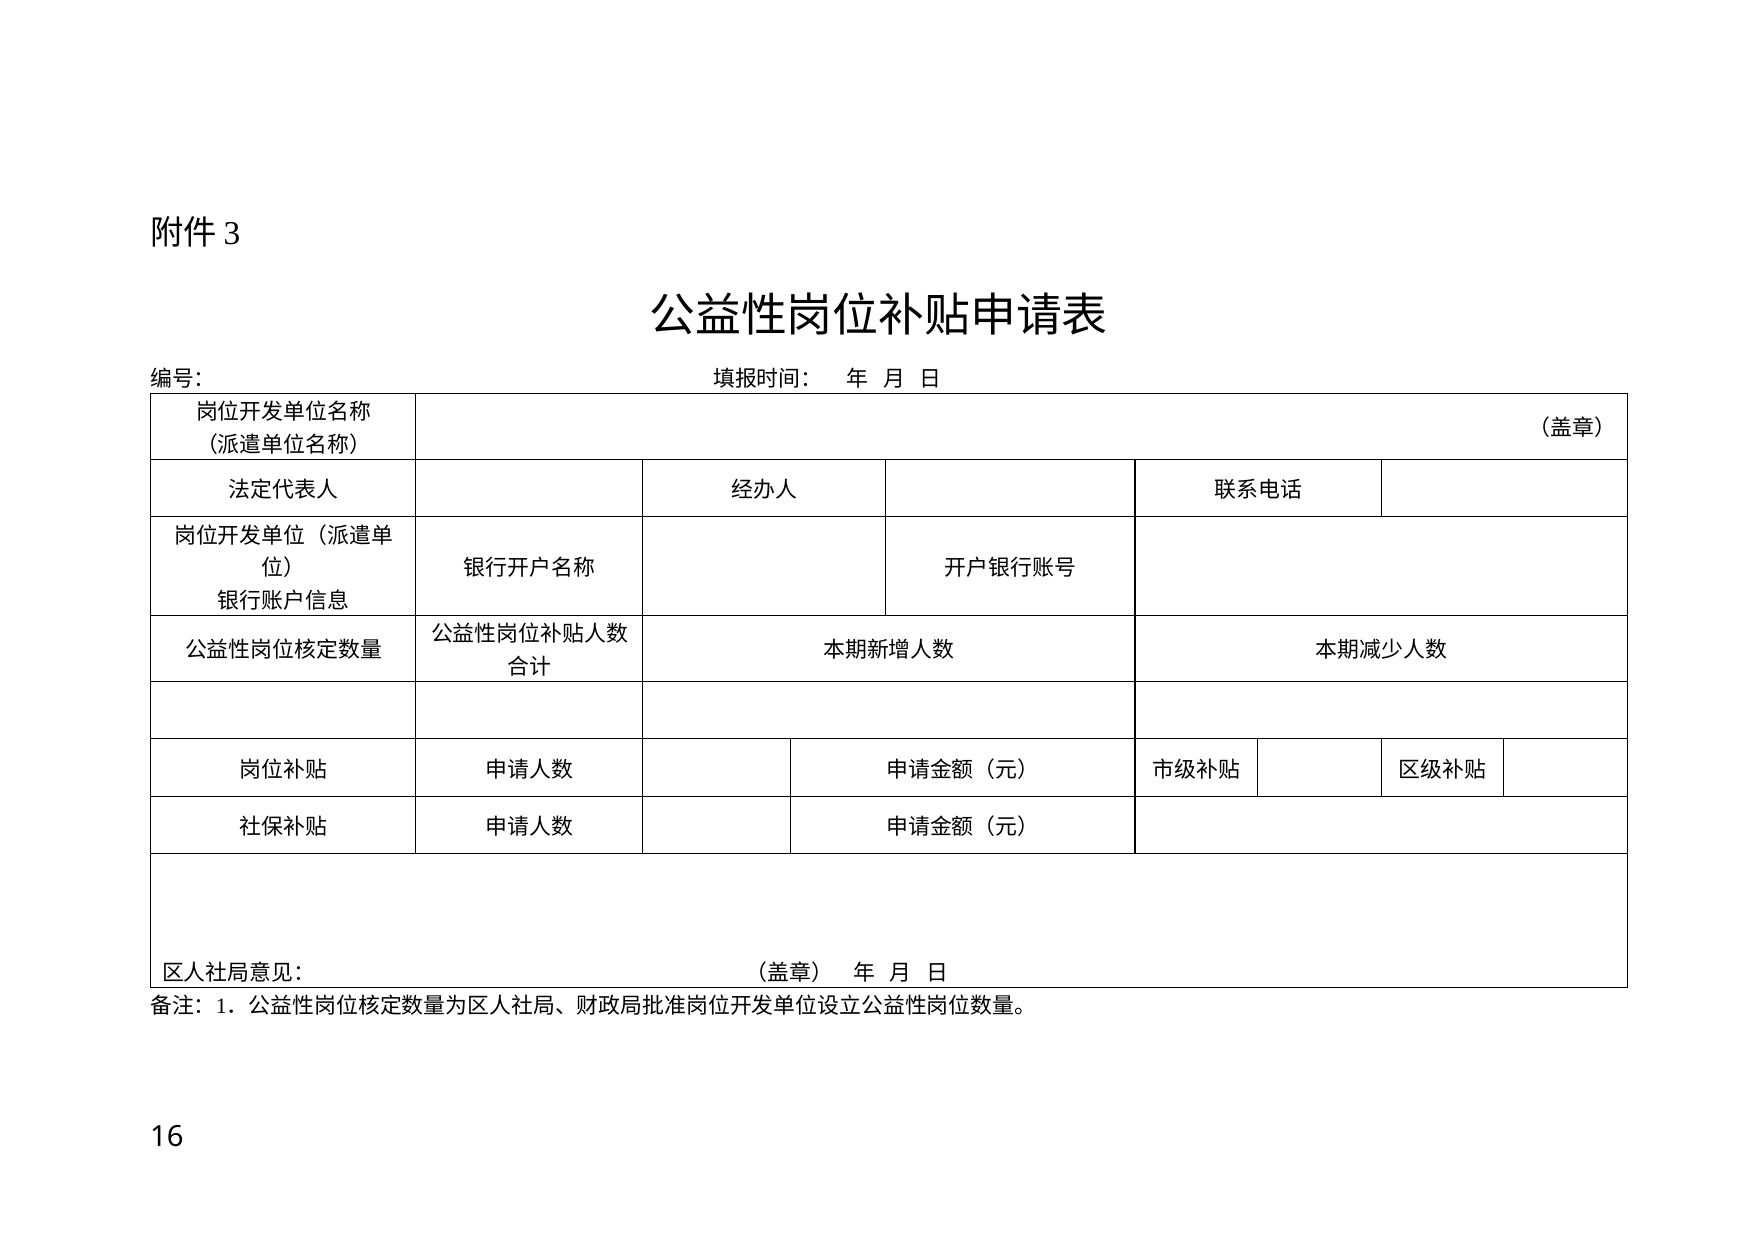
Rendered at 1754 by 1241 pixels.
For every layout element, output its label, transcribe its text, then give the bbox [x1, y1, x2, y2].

table_cell 区级补贴 [1382, 739, 1503, 796]
table_header （盖章） [416, 394, 1627, 459]
table_cell 开户银行账号 [886, 517, 1134, 615]
table_cell 市级补贴 [1136, 739, 1257, 796]
text 公益性岗位补贴申请表 [150, 263, 1607, 360]
table_cell [1136, 517, 1627, 615]
table_cell 岗位开发单位（派遣单位） 银行账户信息 [151, 517, 415, 615]
table_cell 岗位补贴 [151, 739, 415, 796]
table_cell [416, 460, 642, 516]
text 附件3 [150, 198, 1604, 263]
table_cell 社保补贴 [151, 797, 415, 853]
table_cell 银行开户名称 [416, 517, 642, 615]
table_cell [1504, 739, 1627, 796]
table_cell 公益性岗位补贴人数 合计 [416, 616, 642, 681]
table_cell [416, 682, 642, 738]
table_cell [643, 739, 790, 796]
table_cell 申请人数 [416, 797, 642, 853]
table_cell 申请人数 [416, 739, 642, 796]
table_header 岗位开发单位名称 （派遣单位名称） [151, 394, 415, 459]
table_cell 本期新增人数 [643, 616, 1134, 681]
table_cell 申请金额（元） [791, 739, 1134, 796]
table_cell [151, 682, 415, 738]
table_cell [886, 460, 1134, 516]
table_cell 经办人 [643, 460, 885, 516]
table_cell 申请金额（元） [791, 797, 1134, 853]
table_cell [1382, 460, 1627, 516]
text 编号： 填报时间： 年 月 日 [150, 360, 1604, 393]
table_cell 区人社局意见： （盖章） 年 月 日 [151, 854, 1627, 987]
table_cell [1258, 739, 1381, 796]
table_cell [1136, 797, 1627, 853]
table_cell [643, 682, 1134, 738]
table_cell [643, 517, 885, 615]
table_cell 本期减少人数 [1136, 616, 1627, 681]
table_cell 法定代表人 [151, 460, 415, 516]
table_cell [1136, 682, 1627, 738]
table_cell 公益性岗位核定数量 [151, 616, 415, 681]
table_cell [643, 797, 790, 853]
text 备注：1．公益性岗位核定数量为区人社局、财政局批准岗位开发单位设立公益性岗位数量。 [150, 988, 1604, 1020]
table_cell 联系电话 [1136, 460, 1381, 516]
